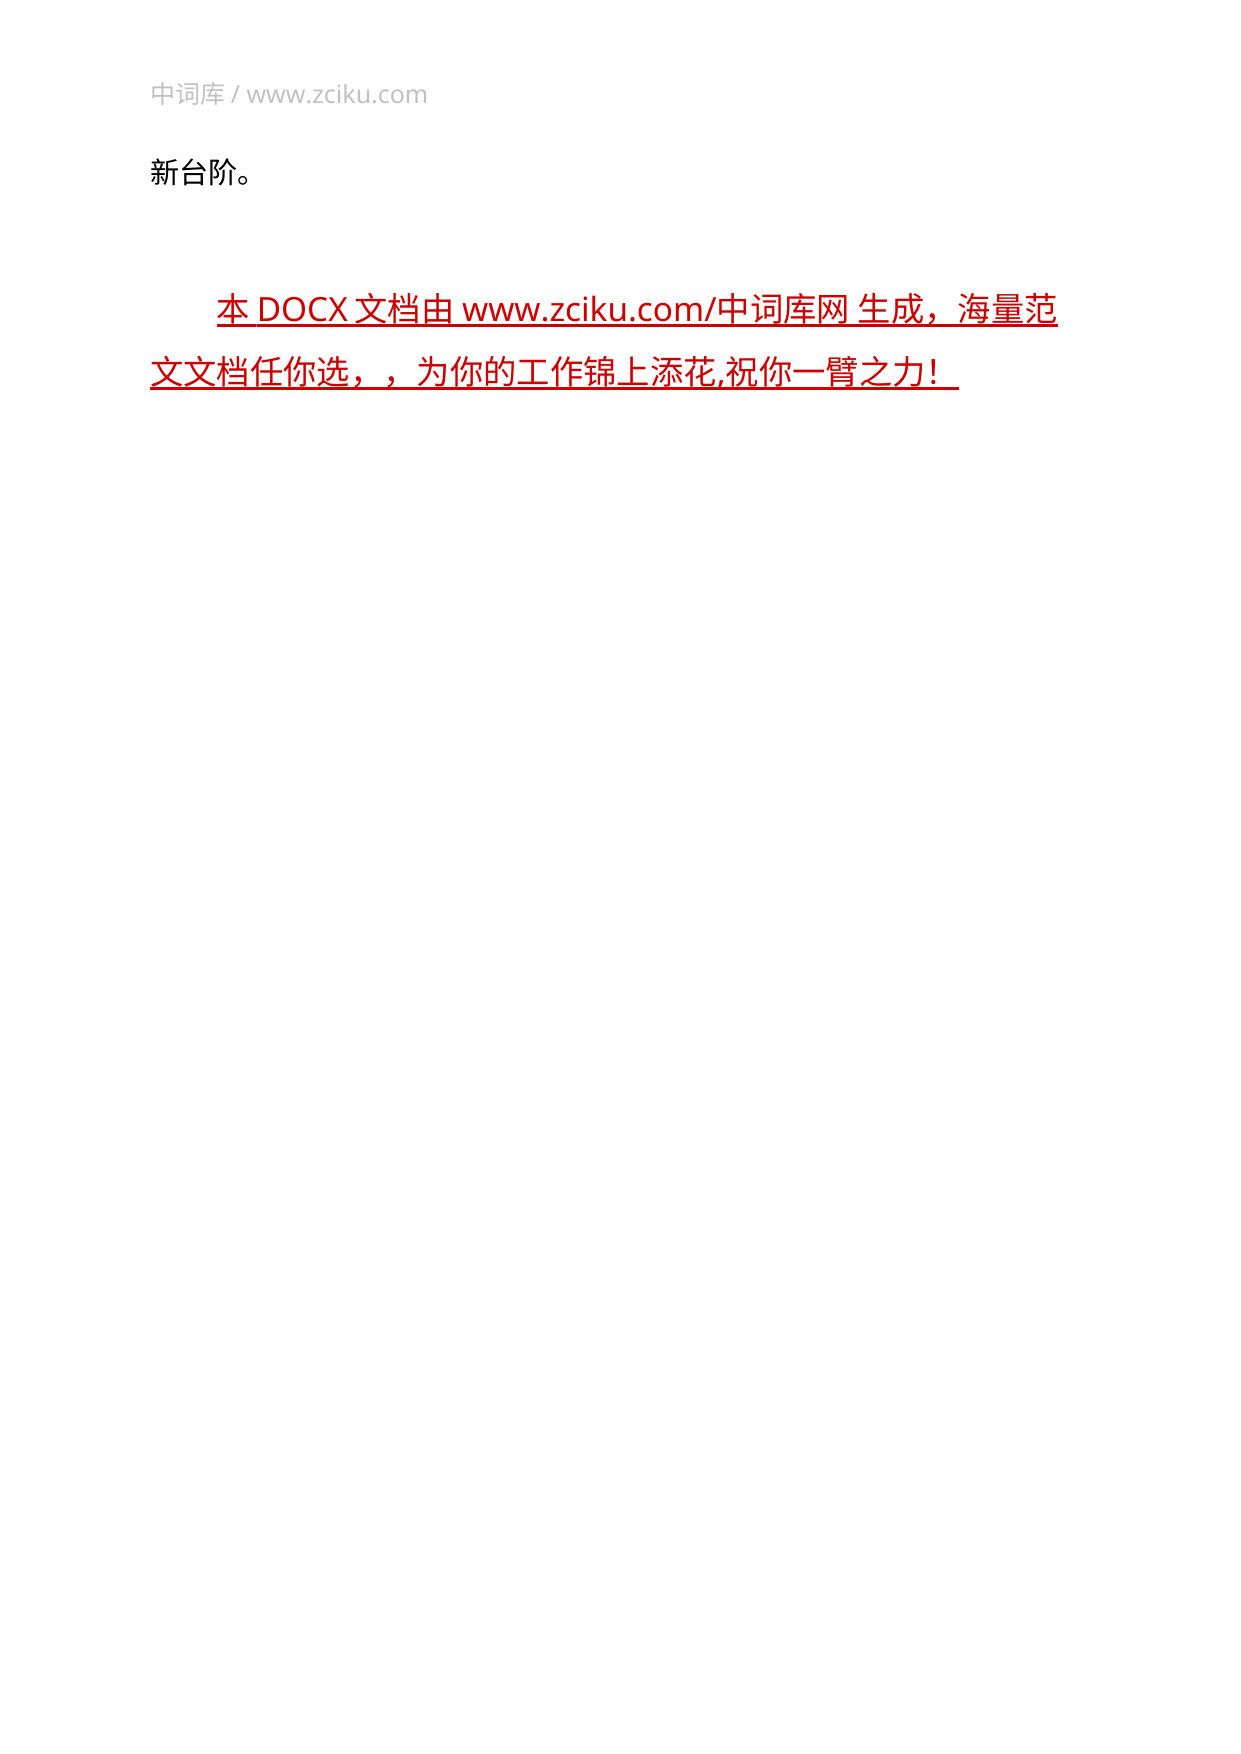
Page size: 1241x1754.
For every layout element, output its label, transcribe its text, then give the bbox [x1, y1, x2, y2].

text 本DOCX文档由 www.zciku.com/中词库网 生成，海量范文文档任你选，，为你的工作锦上添花,祝你一臂之力！ [150, 283, 1090, 394]
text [150, 150, 1090, 192]
